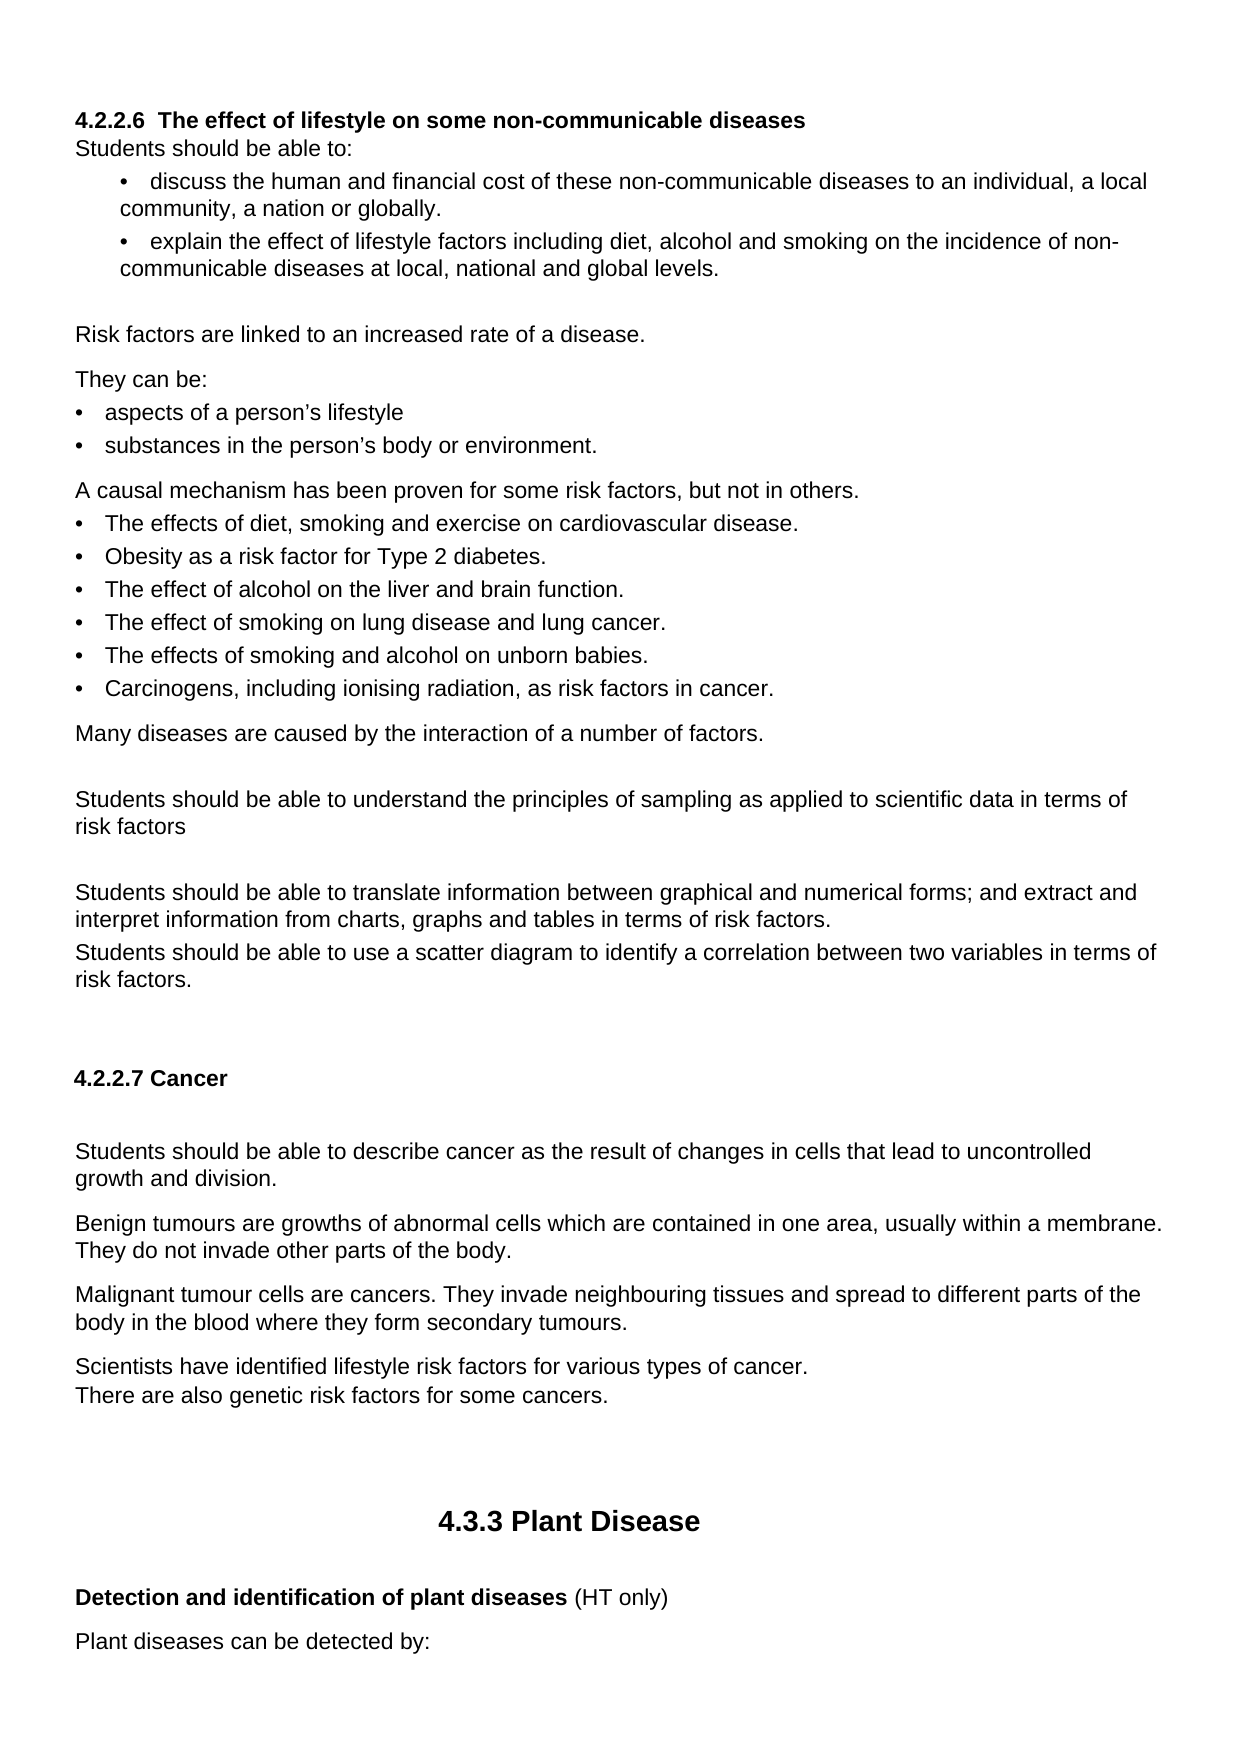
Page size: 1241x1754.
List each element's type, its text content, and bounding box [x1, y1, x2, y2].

list Carcinogens, including ionising radiation, as risk factors in cancer. [75, 675, 1165, 701]
subtitle 4.2.2.6 The effect of lifestyle on some non-communicable diseases [75, 107, 1063, 133]
text Students should be able to: [75, 135, 1165, 161]
list The effects of smoking and alcohol on unborn babies. [75, 642, 1165, 668]
subtitle 4.2.2.7 Cancer [73, 1065, 1063, 1092]
list The effects of diet, smoking and exercise on cardiovascular disease. [75, 510, 1165, 536]
subtitle 4.3.3 Plant Disease [75, 1504, 1063, 1537]
list The effect of smoking on lung disease and lung cancer. [75, 609, 1165, 635]
text Students should be able to describe cancer as the result of changes in cells that lead to uncontrolled growth and division. [75, 1138, 1165, 1191]
text Many diseases are caused by the interaction of a number of factors. [75, 720, 1165, 746]
text They can be: [75, 366, 1165, 392]
text There are also genetic risk factors for some cancers. [75, 1382, 1063, 1408]
text Benign tumours are growths of abnormal cells which are contained in one area, usually within a membrane. They do not invade other parts of the body. [75, 1209, 1165, 1263]
text Malignant tumour cells are cancers. They invade neighbouring tissues and spread to different parts of the body in the blood where they form secondary tumours. [75, 1281, 1165, 1335]
list Obesity as a risk factor for Type 2 diabetes. [75, 543, 1165, 569]
list The effect of alcohol on the liver and brain function. [75, 576, 1165, 602]
text Detection and identification of plant diseases (HT only) [75, 1584, 1063, 1610]
text Risk factors are linked to an increased rate of a disease. [75, 321, 1165, 348]
text Students should be able to use a scatter diagram to identify a correlation between two variables in terms of risk factors. [75, 939, 1165, 992]
list discuss the human and financial cost of these non-communicable diseases to an individual, a local community, a nation or globally. [119, 168, 1165, 221]
text A causal mechanism has been proven for some risk factors, but not in others. [75, 477, 1165, 503]
list aspects of a person’s lifestyle [75, 399, 1165, 425]
text Plant diseases can be detected by: [75, 1628, 1063, 1654]
text Students should be able to translate information between graphical and numerical forms; and extract and interpret information from charts, graphs and tables in terms of risk factors. [75, 879, 1165, 932]
list explain the effect of lifestyle factors including diet, alcohol and smoking on the incidence of non-communicable diseases at local, national and global levels. [119, 228, 1165, 282]
text Scientists have identified lifestyle risk factors for various types of cancer. [75, 1353, 1165, 1379]
list substances in the person’s body or environment. [75, 432, 1165, 458]
text Students should be able to understand the principles of sampling as applied to scientific data in terms of risk factors [75, 786, 1165, 839]
